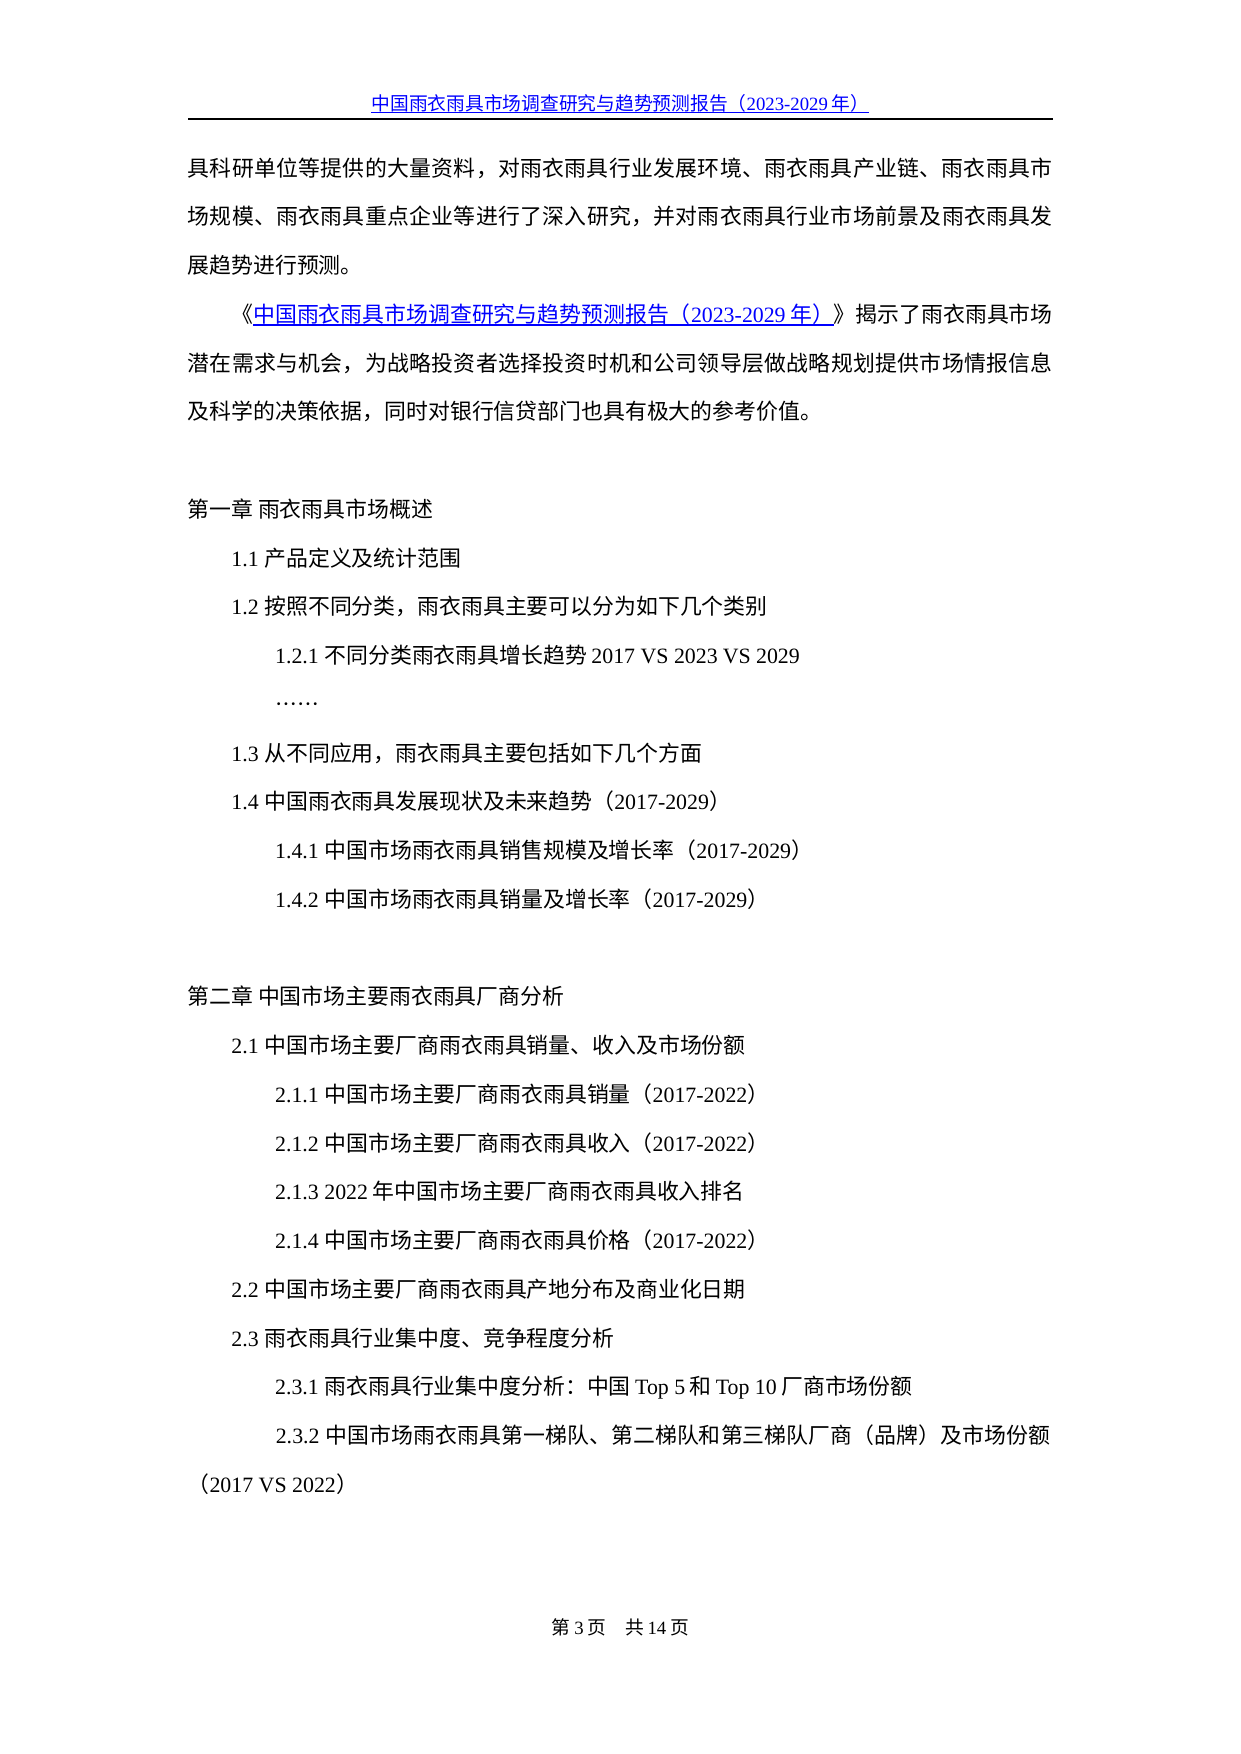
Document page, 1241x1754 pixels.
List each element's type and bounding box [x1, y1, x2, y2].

text [187, 150, 1053, 1499]
